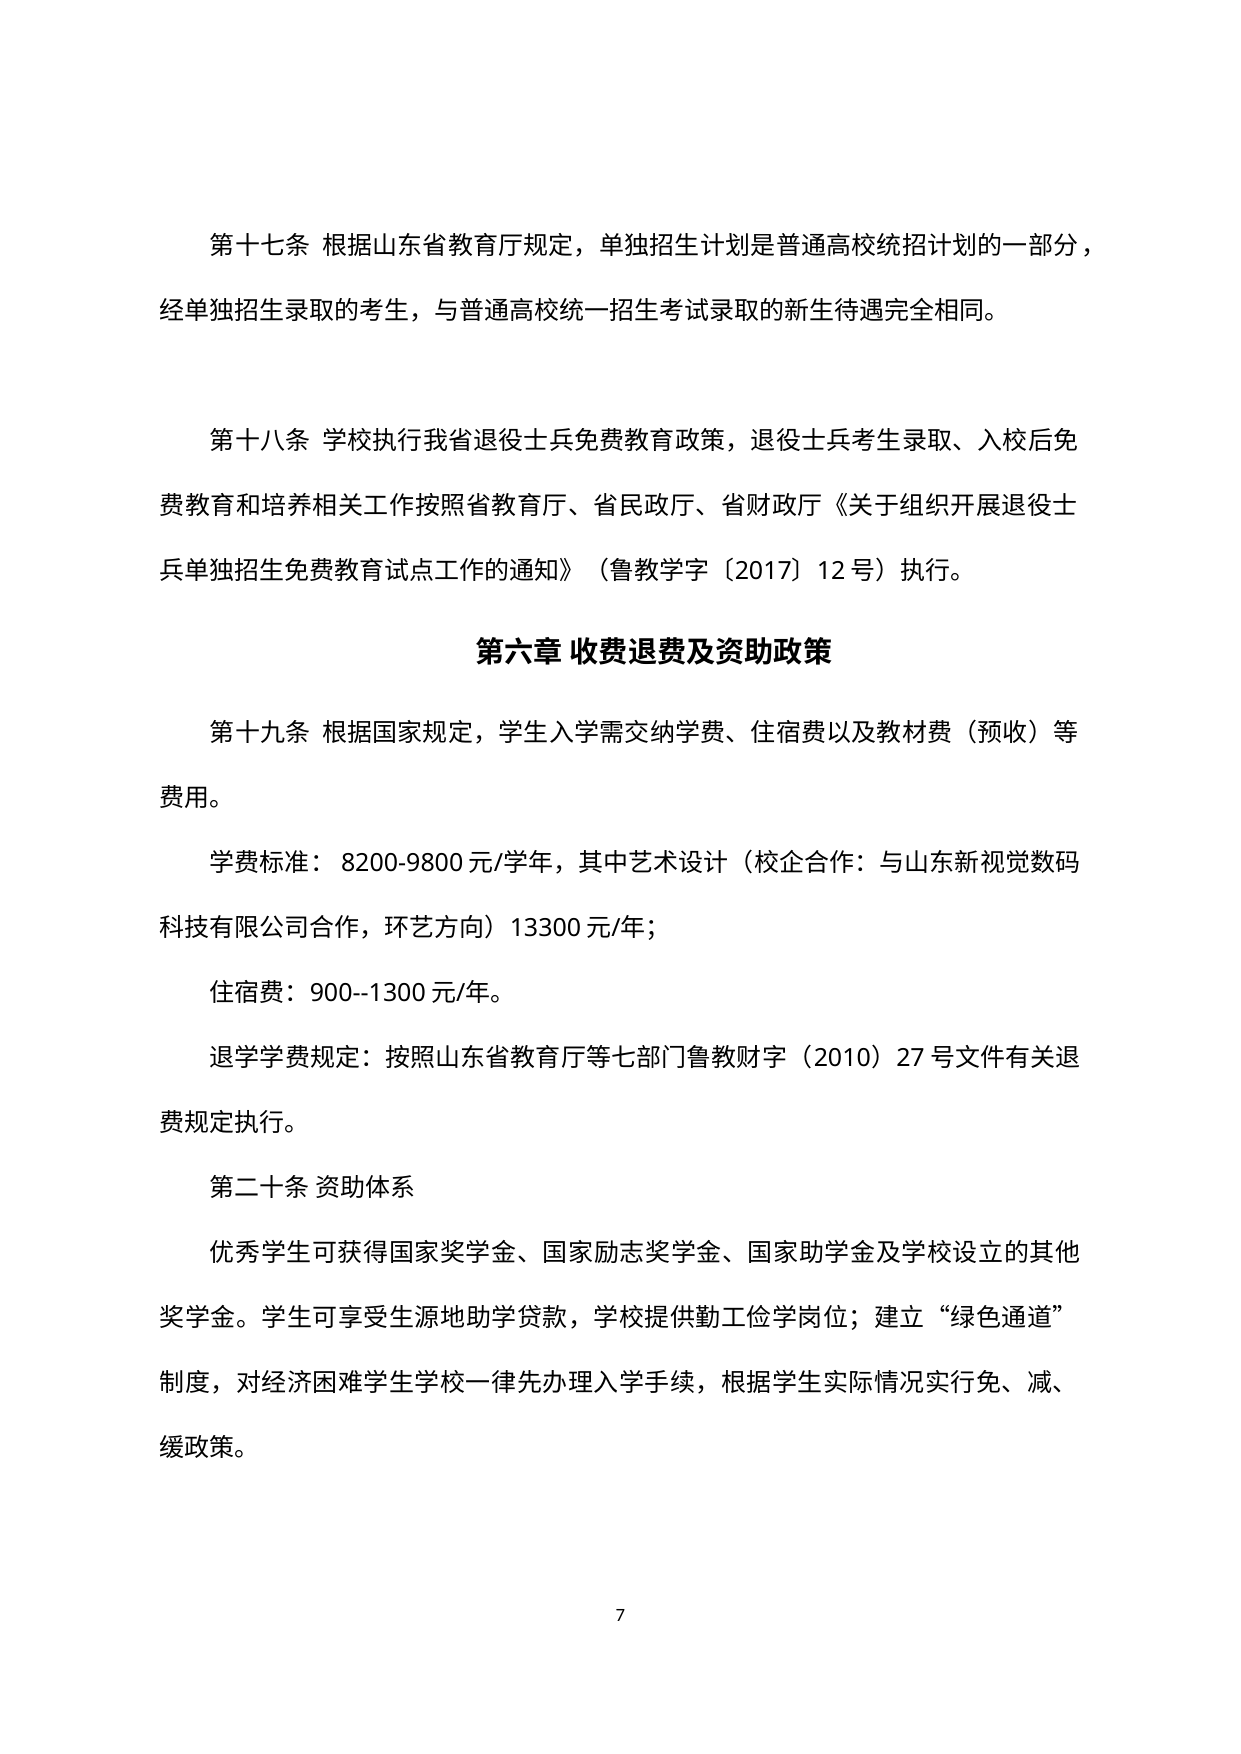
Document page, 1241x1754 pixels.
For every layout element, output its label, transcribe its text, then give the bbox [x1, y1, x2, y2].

text 退学学费规定：按照山东省教育厅等七部门鲁教财字（2010）27号文件有关退费规定执行。 [159, 1023, 1081, 1153]
text 优秀学生可获得国家奖学金、国家励志奖学金、国家助学金及学校设立的其他奖学金。学生可享受生源地助学贷款，学校提供勤工俭学岗位；建立“绿色通道”制度，对经济困难学生学校一律先办理入学手续，根据学生实际情况实行免、减、缓政策。 [159, 1218, 1081, 1478]
text 学费标准： 8200-9800元/学年，其中艺术设计（校企合作：与山东新视觉数码科技有限公司合作，环艺方向）13300元/年； [159, 828, 1081, 958]
text 第十八条 学校执行我省退役士兵免费教育政策，退役士兵考生录取、入校后免费教育和培养相关工作按照省教育厅、省民政厅、省财政厅《关于组织开展退役士兵单独招生免费教育试点工作的通知》（鲁教学字〔2017〕12号）执行。 [159, 406, 1081, 601]
text 住宿费：900--1300元/年。 [159, 958, 1081, 1023]
text 第二十条 资助体系 [159, 1153, 1081, 1218]
text 第十九条 根据国家规定，学生入学需交纳学费、住宿费以及教材费（预收）等费用。 [159, 698, 1081, 828]
text 第六章 收费退费及资助政策 [159, 617, 1081, 682]
text 第十七条 根据山东省教育厅规定，单独招生计划是普通高校统招计划的一部分，经单独招生录取的考生，与普通高校统一招生考试录取的新生待遇完全相同。 [159, 211, 1081, 341]
